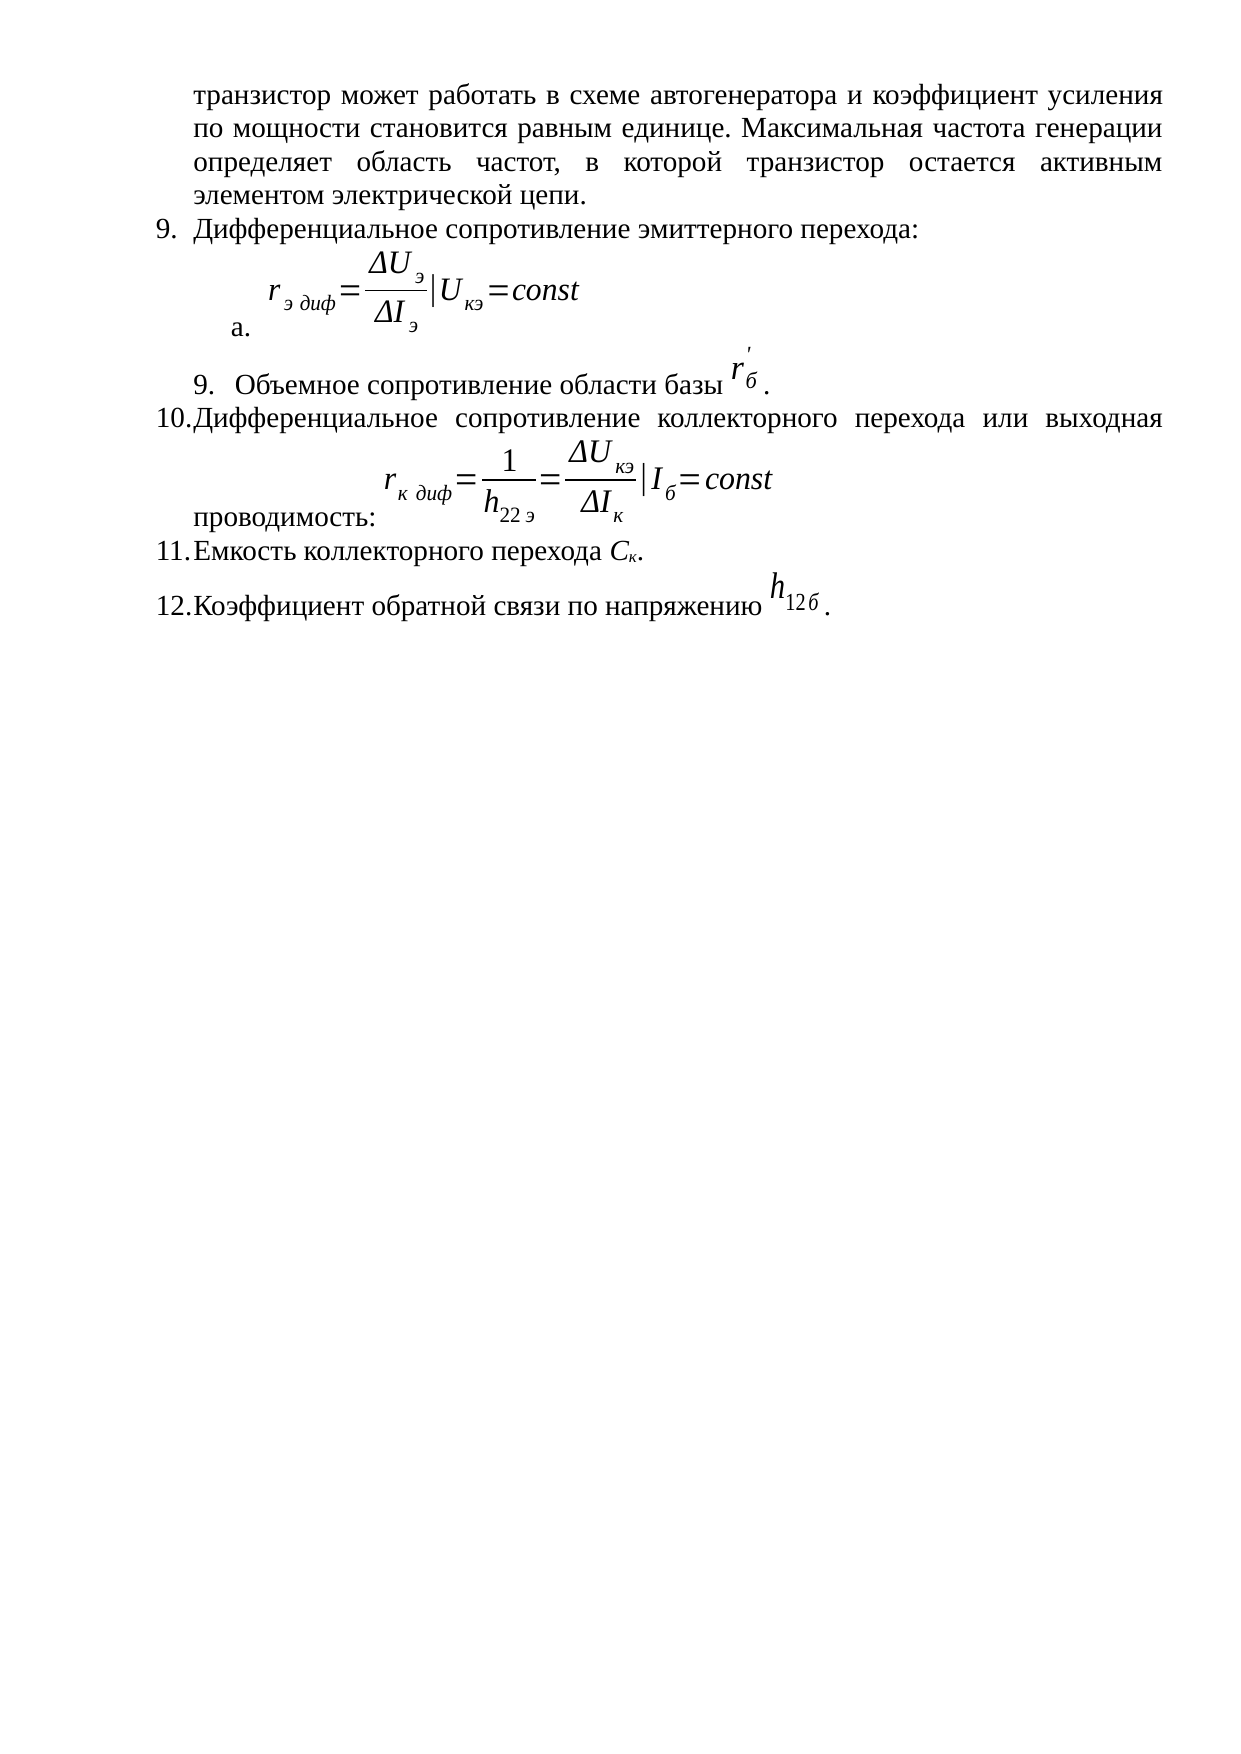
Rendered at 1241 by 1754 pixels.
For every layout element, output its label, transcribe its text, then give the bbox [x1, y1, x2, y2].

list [156, 77, 1163, 211]
list Дифференциальное сопротивление коллекторного перехода или выходная проводимость: [156, 401, 1163, 533]
list Объемное сопротивление области базы . [118, 343, 1163, 401]
list Емкость коллекторного перехода Cк. [156, 533, 1163, 566]
list Коэффициент обратной связи по напряжению . [156, 566, 1163, 622]
list Дифференциальное сопротивление эмиттерного перехода: [156, 211, 1163, 244]
